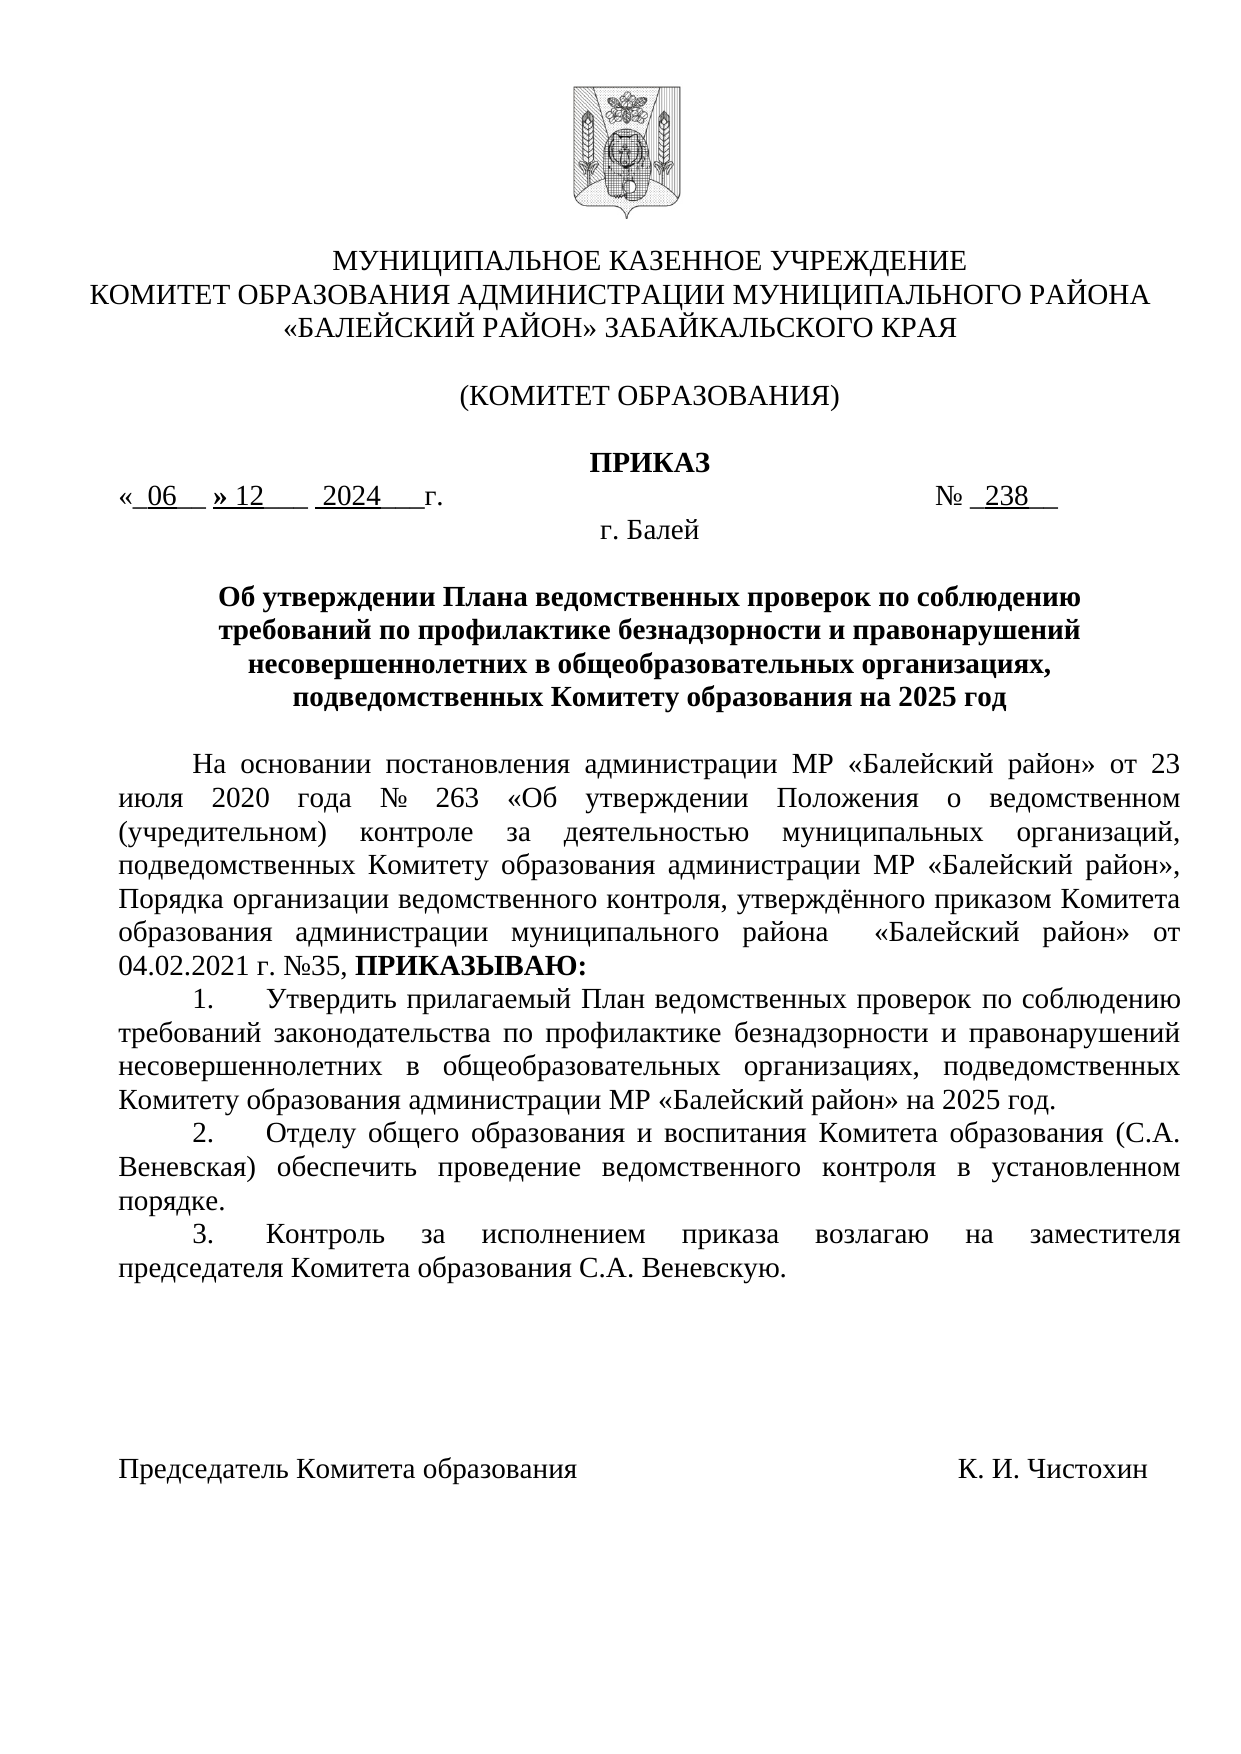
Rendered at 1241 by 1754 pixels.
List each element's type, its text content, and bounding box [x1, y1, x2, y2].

text (КОМИТЕТ ОБРАЗОВАНИЯ) [118, 378, 1181, 411]
list Отделу общего образования и воспитания Комитета образования (С.А. Веневская) обеспечить проведение ведомственного контроля в установленном порядке. [118, 1116, 1181, 1216]
text г. Балей [118, 512, 1181, 545]
text ПРИКАЗ [118, 445, 1181, 478]
text На основании постановления администрации МР «Балейский район» от 23 июля 2020 года № 263 «Об утверждении Положения о ведомственном (учредительном) контроле за деятельностью муниципальных организаций, подведомственных Комитету образования администрации МР «Балейский район», Порядка организации ведомственного контроля, утверждённого приказом Комитета образования администрации муниципального района «Балейский район» от 04.02.2021 г. №35, ПРИКАЗЫВАЮ: [118, 747, 1181, 981]
text МУНИЦИПАЛЬНОЕ КАЗЕННОЕ УЧРЕЖДЕНИЕ [118, 243, 1181, 277]
list Утвердить прилагаемый План ведомственных проверок по соблюдению требований законодательства по профилактике безнадзорности и правонарушений несовершеннолетних в общеобразовательных организациях, подведомственных Комитету образования администрации МР «Балейский район» на 2025 год. [118, 981, 1181, 1116]
picture [573, 77, 686, 219]
list Контроль за исполнением приказа возлагаю на заместителя председателя Комитета образования С.А. Веневскую. [118, 1216, 1181, 1283]
text «_06__ » 12___ 2024___г. № _238__ [118, 478, 1181, 512]
text Об утверждении Плана ведомственных проверок по соблюдению [118, 579, 1181, 612]
text подведомственных Комитету образования на 2025 год [118, 679, 1181, 713]
text КОМИТЕТ ОБРАЗОВАНИЯ АДМИНИСТРАЦИИ МУНИЦИПАЛЬНОГО РАЙОНА «БАЛЕЙСКИЙ РАЙОН» ЗАБАЙКАЛЬСКОГО КРАЯ [59, 277, 1181, 344]
text Председатель Комитета образования К. И. Чистохин [118, 1451, 1181, 1484]
text требований по профилактике безнадзорности и правонарушений несовершеннолетних в общеобразовательных организациях, [118, 612, 1181, 679]
